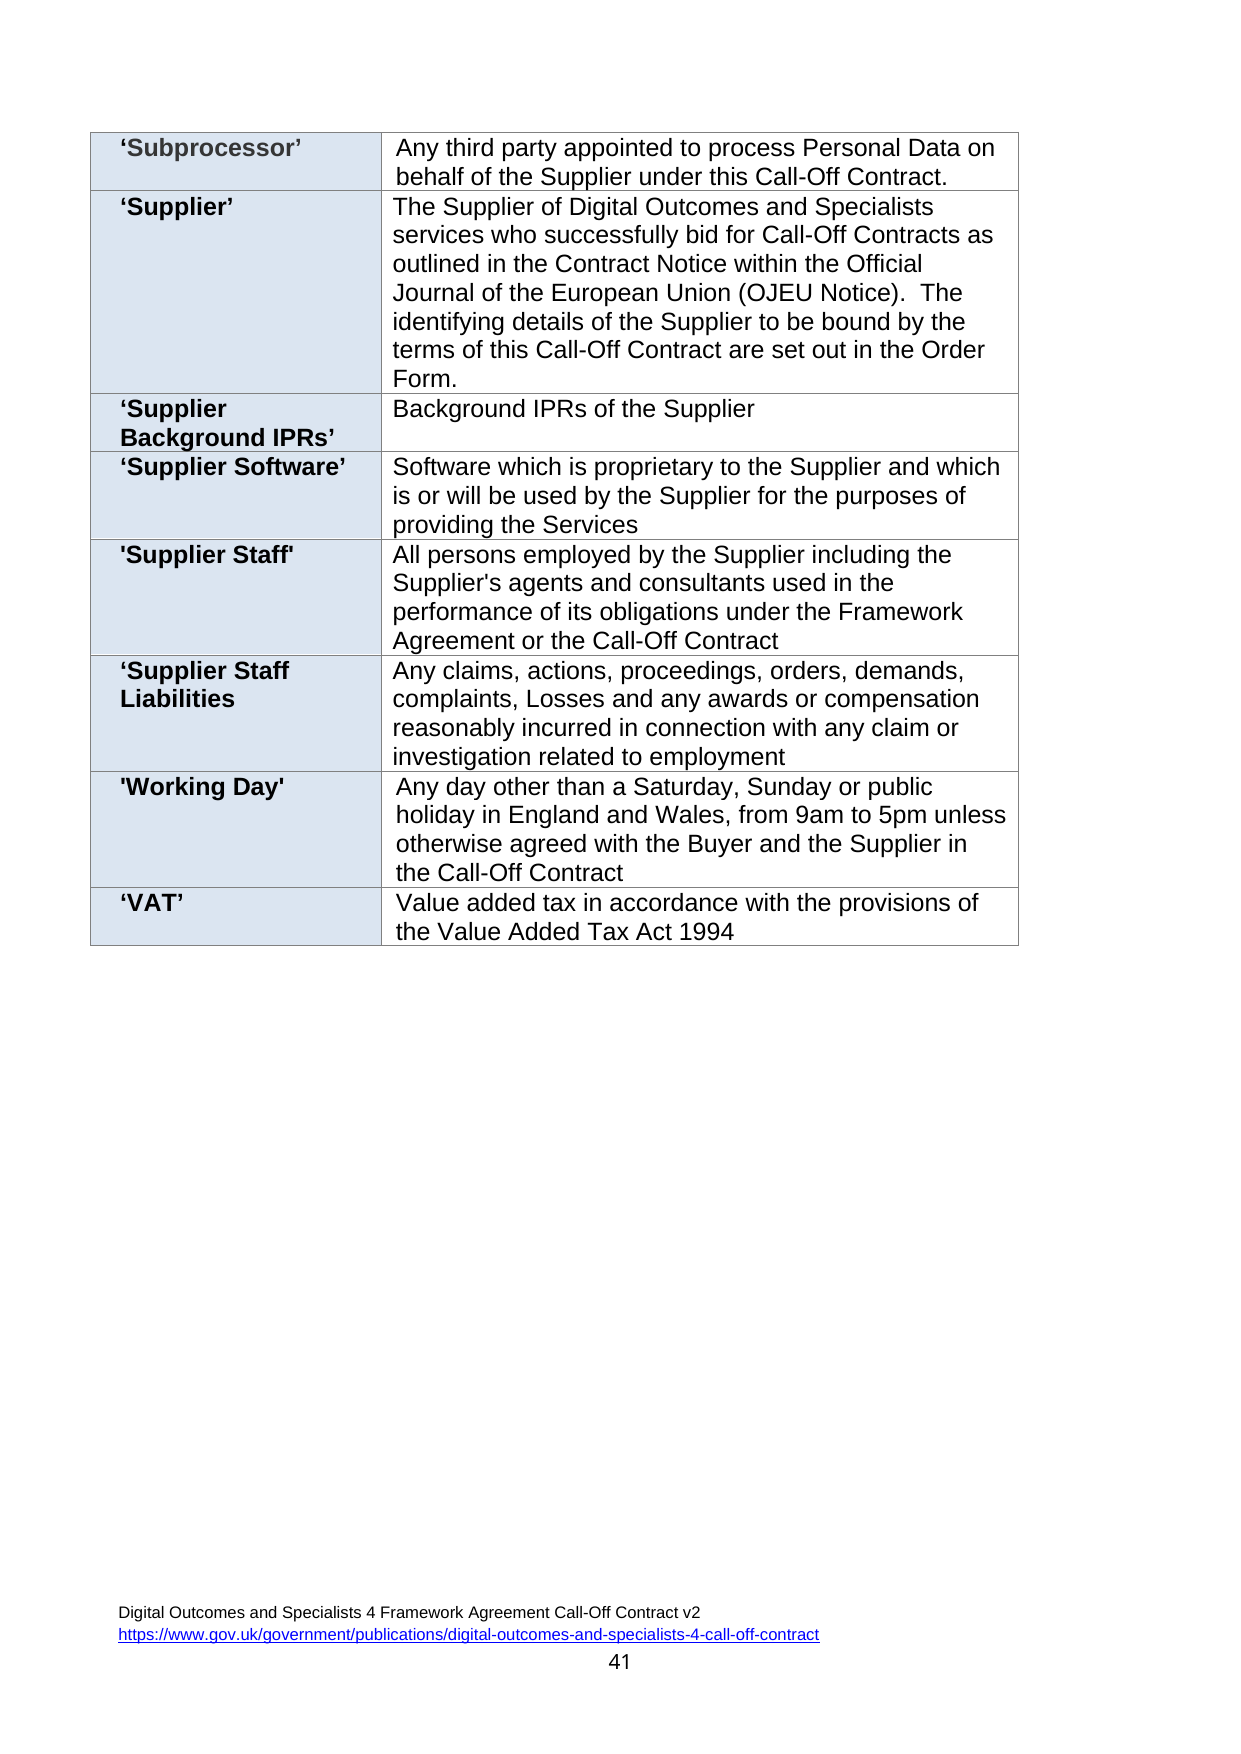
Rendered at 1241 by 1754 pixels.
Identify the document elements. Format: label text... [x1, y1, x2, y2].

table_cell ‘Supplier’ [91, 191, 381, 393]
table_cell Software which is proprietary to the Supplier and which is or will be used by the Supplier for the purposes of providing the Services [638, 452, 1018, 538]
table_cell 'Supplier Staff' [91, 540, 381, 654]
table_cell ‘VAT’ [91, 888, 381, 945]
table_cell ‘Supplier Staff Liabilities [91, 656, 381, 771]
table_cell 'Working Day' [91, 772, 381, 887]
table_cell ‘Subprocessor’ [91, 133, 381, 190]
table_cell Any day other than a Saturday, Sunday or public holiday in England and Wales, from 9am to 5pm unless otherwise agreed with the Buyer and the Supplier in the Call-Off Contract [623, 772, 1018, 887]
table_cell All persons employed by the Supplier including the Supplier's agents and consultants used in the performance of its obligations under the Framework Agreement or the Call-Off Contract [382, 540, 1018, 654]
table_cell ‘Supplier Software’ [91, 452, 381, 538]
table_cell ‘Supplier Background IPRs’ [91, 394, 381, 451]
table_cell Value added tax in accordance with the provisions of the Value Added Tax Act 1994 [382, 888, 1018, 945]
table_cell Any third party appointed to process Personal Data on behalf of the Supplier under this Call-Off Contract. [382, 133, 1018, 190]
table_cell Any claims, actions, proceedings, orders, demands, complaints, Losses and any awards or compensation reasonably incurred in connection with any claim or investigation related to employment [382, 656, 1018, 771]
table_cell Background IPRs of the Supplier [382, 394, 1018, 451]
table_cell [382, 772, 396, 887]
table_cell The Supplier of Digital Outcomes and Specialists services who successfully bid for Call-Off Contracts as outlined in the Contract Notice within the Official Journal of the European Union (OJEU Notice). The identifying details of the Supplier to be bound by the terms of this Call-Off Contract are set out in the Order Form. [382, 191, 1018, 393]
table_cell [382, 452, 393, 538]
